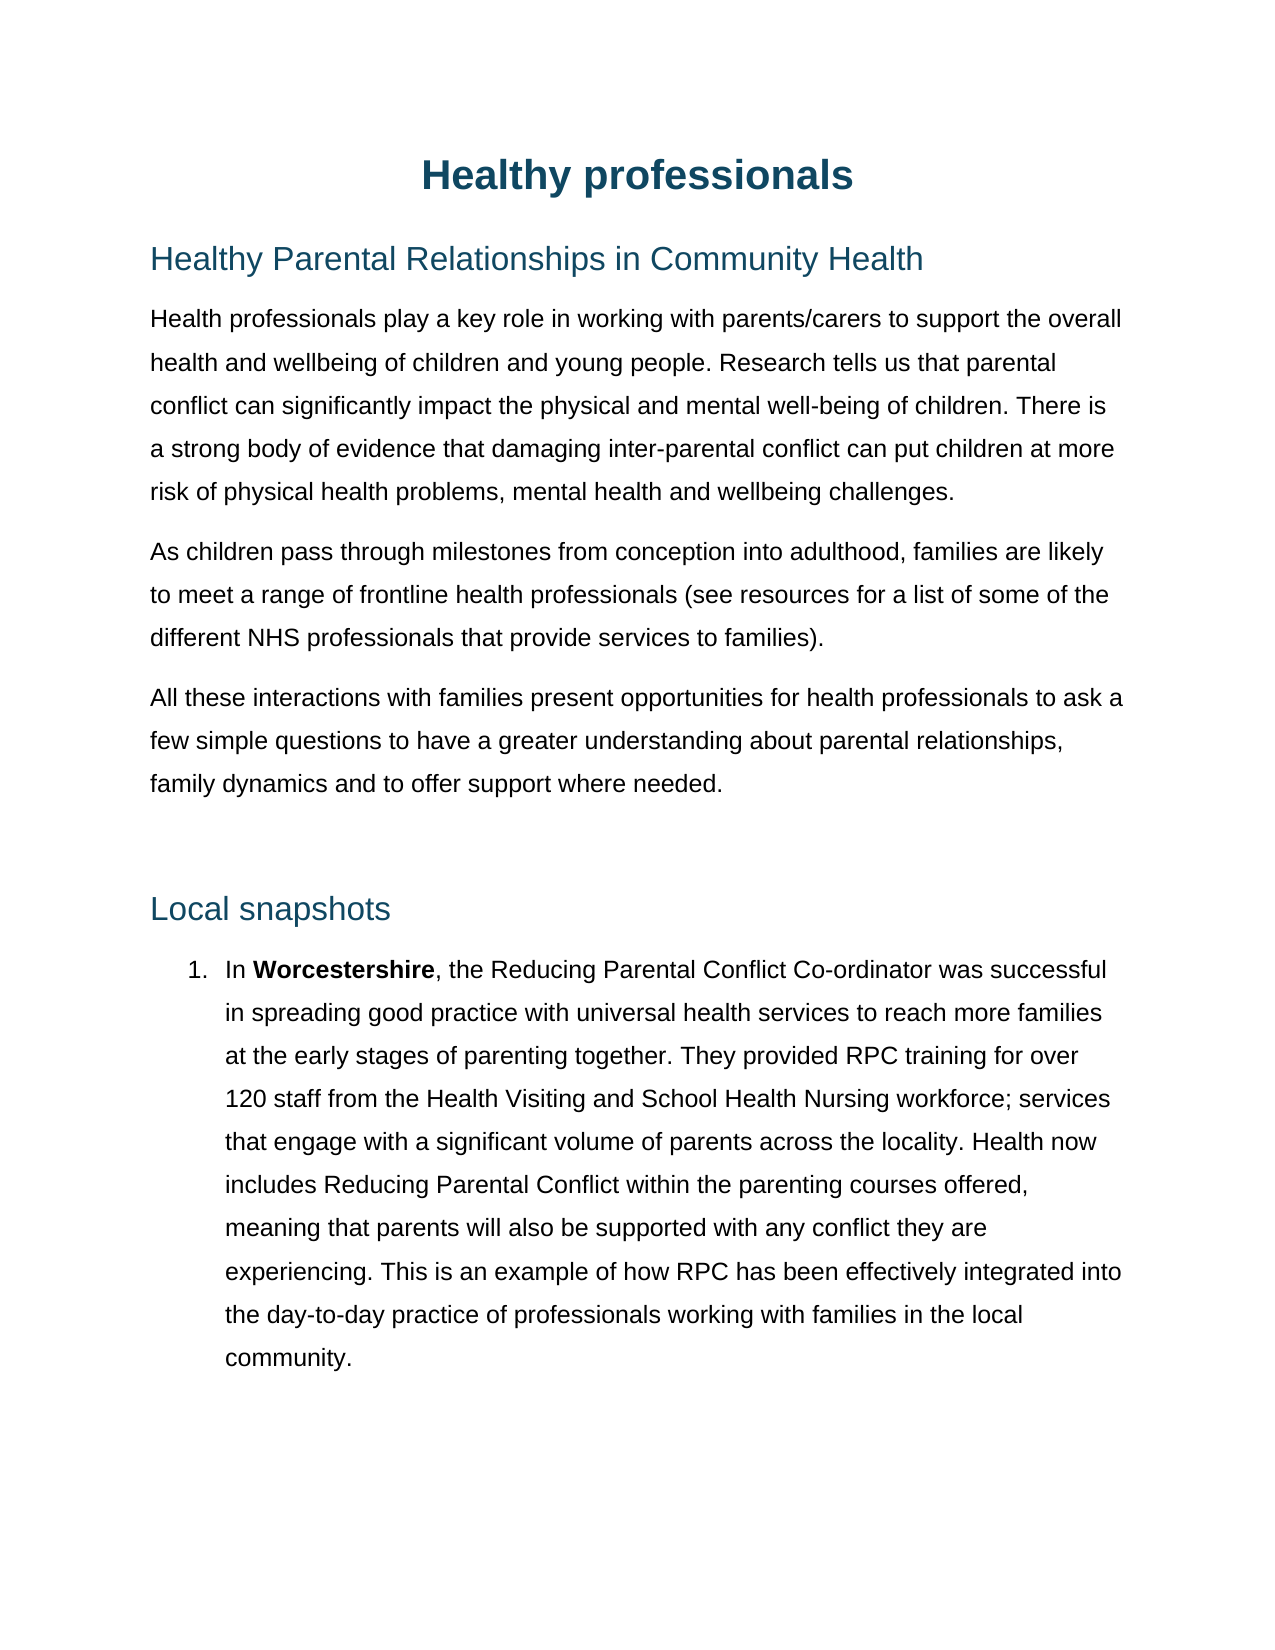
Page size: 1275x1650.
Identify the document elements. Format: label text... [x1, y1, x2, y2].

list In Worcestershire, the Reducing Parental Conflict Co-ordinator was successful in spreading good practice with universal health services to reach more families at the early stages of parenting together. They provided RPC training for over 120 staff from the Health Visiting and School Health Nursing workforce; services that engage with a significant volume of parents across the locality. Health now includes Reducing Parental Conflict within the parenting courses offered, meaning that parents will also be supported with any conflict they are experiencing. This is an example of how RPC has been effectively integrated into the day-to-day practice of professionals working with families in the local community. [187, 954, 1125, 1371]
subtitle Healthy professionals [150, 150, 1125, 198]
subtitle Local snapshots [150, 889, 1125, 927]
text All these interactions with families present opportunities for health professionals to ask a few simple questions to have a greater understanding about parental relationships, family dynamics and to offer support where needed. [150, 683, 1125, 798]
text Health professionals play a key role in working with parents/carers to support the overall health and wellbeing of children and young people. Research tells us that parental conflict can significantly impact the physical and mental well-being of children. There is a strong body of evidence that damaging inter-parental conflict can put children at more risk of physical health problems, mental health and wellbeing challenges. [150, 304, 1125, 506]
text As children pass through milestones from conception into adulthood, families are likely to meet a range of frontline health professionals (see resources for a list of some of the different NHS professionals that provide services to families). [150, 537, 1125, 652]
subtitle Healthy Parental Relationships in Community Health [150, 238, 1125, 277]
